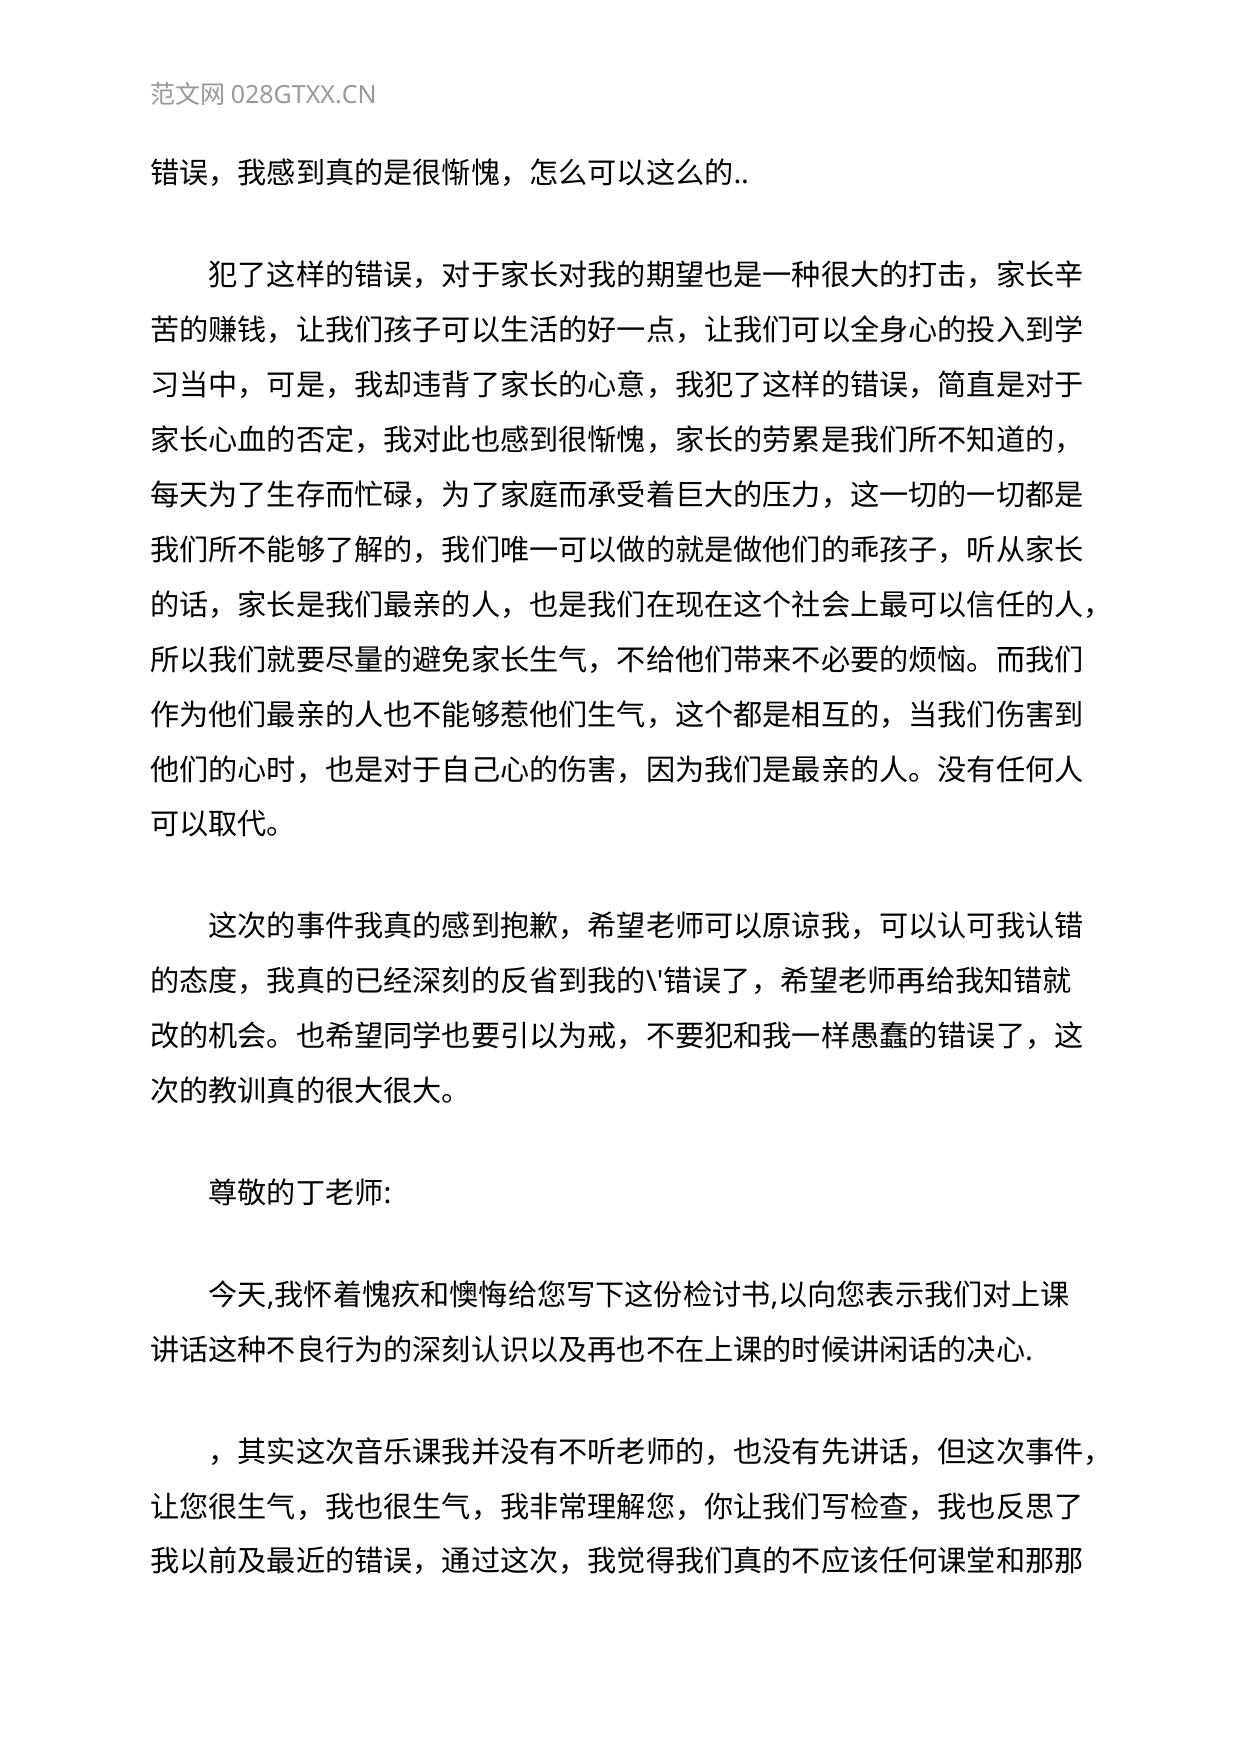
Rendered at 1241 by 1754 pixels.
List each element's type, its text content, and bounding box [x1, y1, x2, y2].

text 尊敬的丁老师: [150, 1169, 1090, 1212]
text 这次的事件我真的感到抱歉，希望老师可以原谅我，可以认可我认错的态度，我真的已经深刻的反省到我的\'错误了，希望老师再给我知错就改的机会。也希望同学也要引以为戒，不要犯和我一样愚蠢的错误了，这次的教训真的很大很大。 [150, 903, 1090, 1110]
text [150, 1428, 1090, 1580]
text 今天,我怀着愧疚和懊悔给您写下这份检讨书,以向您表示我们对上课讲话这种不良行为的深刻认识以及再也不在上课的时候讲闲话的决心. [150, 1271, 1090, 1369]
text 犯了这样的错误，对于家长对我的期望也是一种很大的打击，家长辛苦的赚钱，让我们孩子可以生活的好一点，让我们可以全身心的投入到学习当中，可是，我却违背了家长的心意，我犯了这样的错误，简直是对于家长心血的否定，我对此也感到很惭愧，家长的劳累是我们所不知道的，每天为了生存而忙碌，为了家庭而承受着巨大的压力，这一切的一切都是我们所不能够了解的，我们唯一可以做的就是做他们的乖孩子，听从家长的话，家长是我们最亲的人，也是我们在现在这个社会上最可以信任的人，所以我们就要尽量的避免家长生气，不给他们带来不必要的烦恼。而我们作为他们最亲的人也不能够惹他们生气，这个都是相互的，当我们伤害到他们的心时，也是对于自己心的伤害，因为我们是最亲的人。没有任何人可以取代。 [150, 252, 1090, 843]
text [150, 150, 1090, 192]
